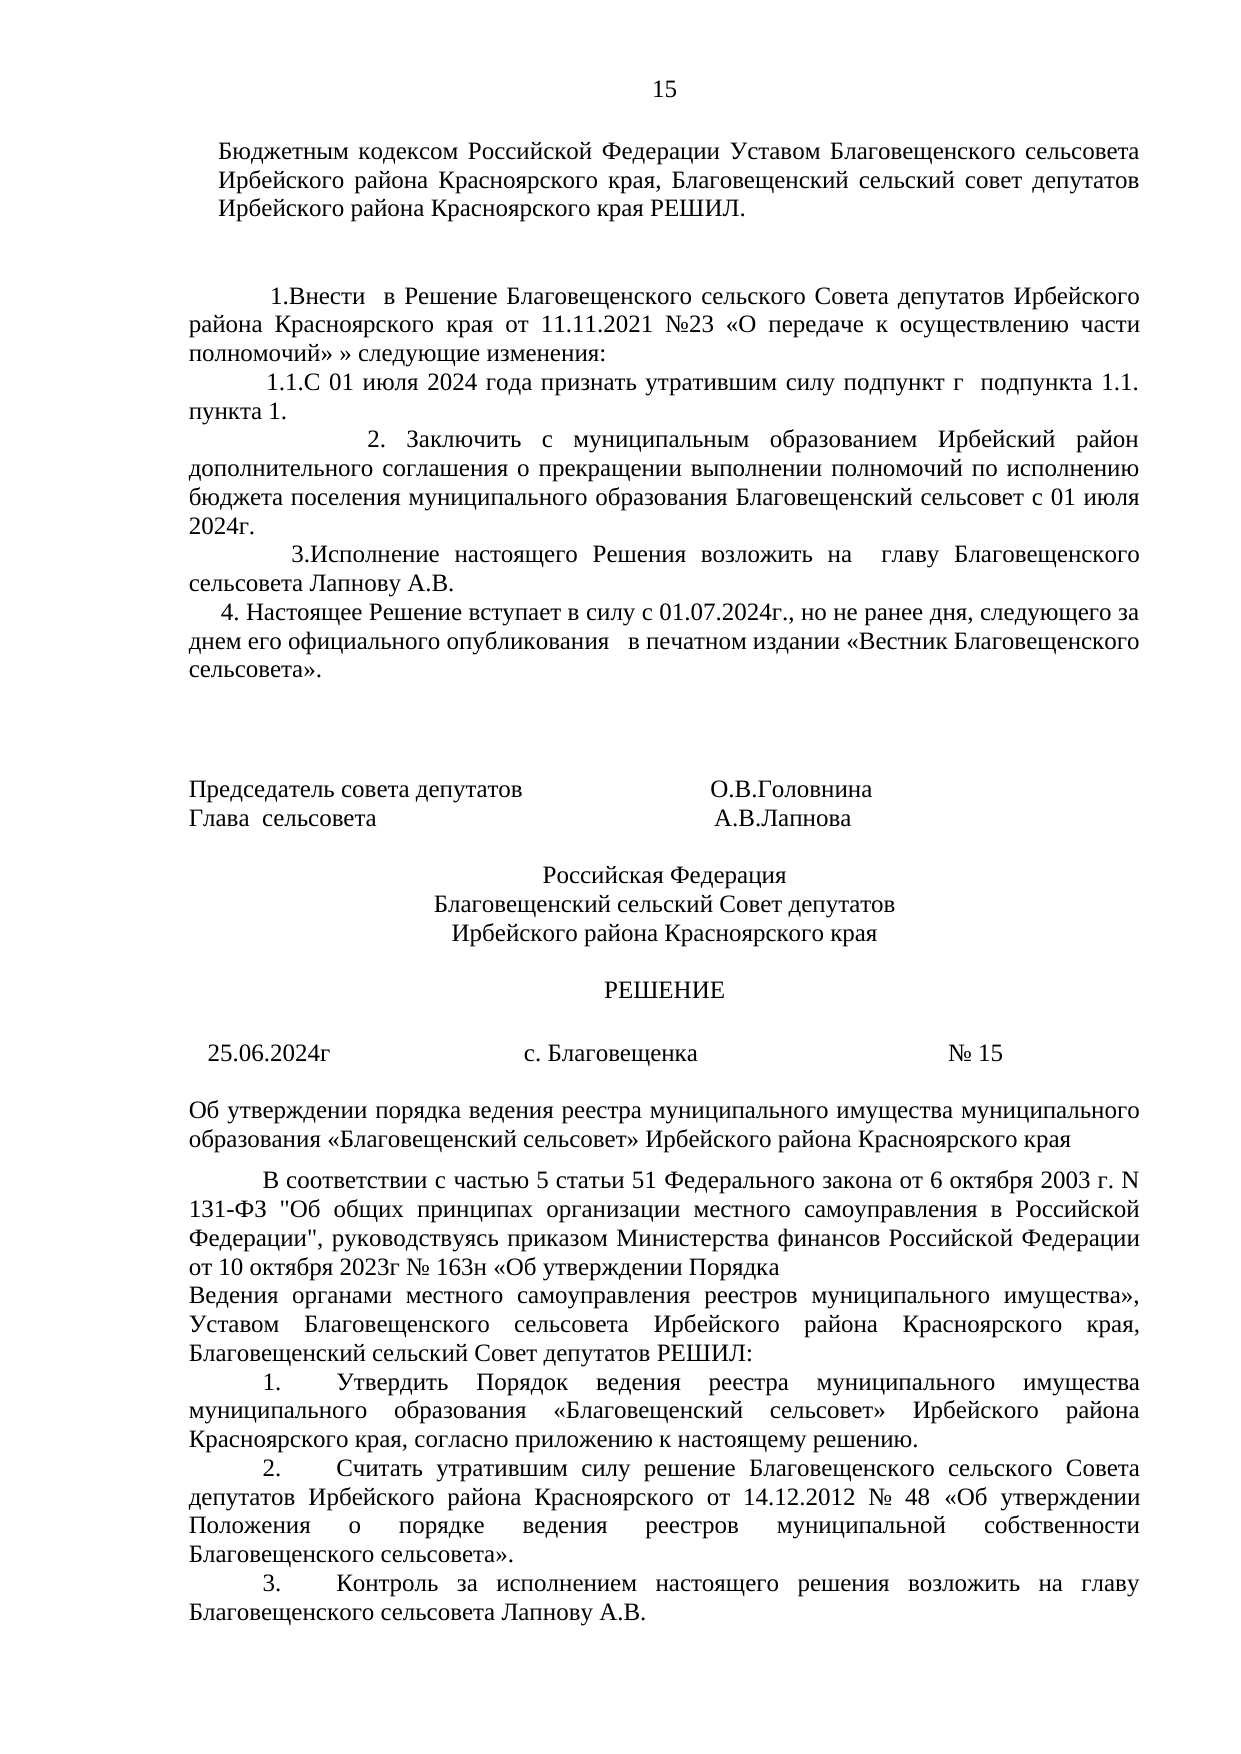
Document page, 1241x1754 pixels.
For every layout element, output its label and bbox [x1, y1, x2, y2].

table_header [177, 136, 1152, 1625]
